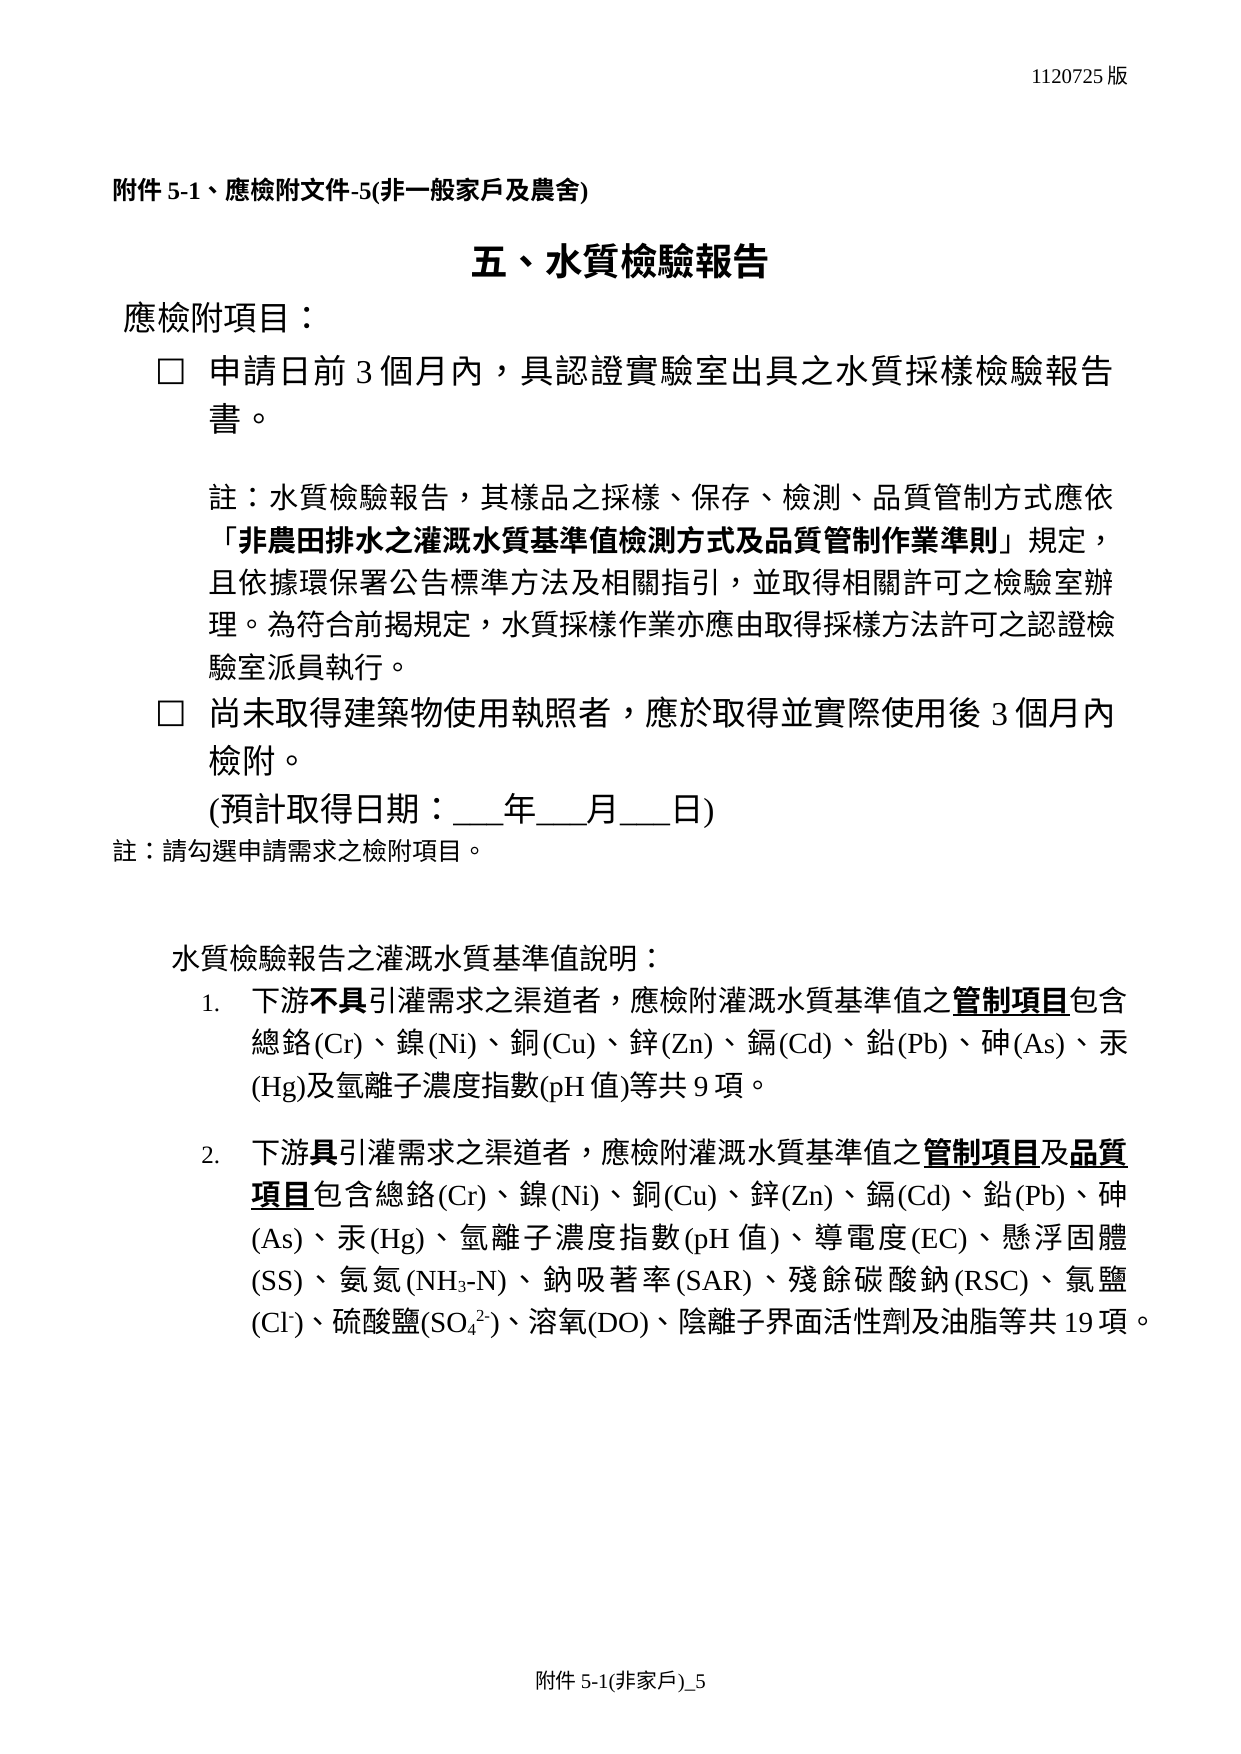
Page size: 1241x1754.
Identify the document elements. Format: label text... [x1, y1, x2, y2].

table_header 應檢附項目： [112, 286, 1127, 345]
table_cell 申請日前3個月內，具認證實驗室出具之水質採樣檢驗報告書。 註：水質檢驗報告，其樣品之採樣、保存、檢測、品質管制方式應依「非農田排水之灌溉水質基準值檢測方式及品質管制作業準則」規定，且依據環保署公告標準方法及相關指引，並取得相關許可之檢驗室辦理。為符合前揭規定，水質採樣作業亦應由取得採樣方法許可之認證檢驗室派員執行。 [197, 345, 1127, 686]
text 水質檢驗報告之灌溉水質基準值說明： [171, 936, 1128, 978]
list 下游具引灌需求之渠道者，應檢附灌溉水質基準值之管制項目及品質項目包含總鉻(Cr)、鎳(Ni)、銅(Cu)、鋅(Zn)、鎘(Cd)、鉛(Pb)、砷(As)、汞(Hg)、氫離子濃度指數(pH值)、導電度(EC)、懸浮固體(SS)、氨氮(NH3-N)、鈉吸著率(SAR)、殘餘碳酸鈉(RSC)、氯鹽(Cl-)、硫酸鹽(SO42-)、溶氧(DO)、陰離子界面活性劑及油脂等共19項。 [201, 1130, 1128, 1372]
table_cell □ [112, 345, 197, 686]
table_cell 尚未取得建築物使用執照者，應於取得並實際使用後3個月內檢附。 (預計取得日期：___年___月___日) [197, 686, 1127, 831]
text 五、水質檢驗報告 [112, 232, 1128, 286]
text 註：請勾選申請需求之檢附項目。 [112, 831, 1128, 867]
table_cell □ [112, 686, 197, 831]
text 附件5-1、應檢附文件-5(非一般家戶及農舍) [112, 146, 1128, 232]
list 下游不具引灌需求之渠道者，應檢附灌溉水質基準值之管制項目包含總鉻(Cr)、鎳(Ni)、銅(Cu)、鋅(Zn)、鎘(Cd)、鉛(Pb)、砷(As)、汞(Hg)及氫離子濃度指數(pH值)等共9項。 [201, 978, 1128, 1105]
